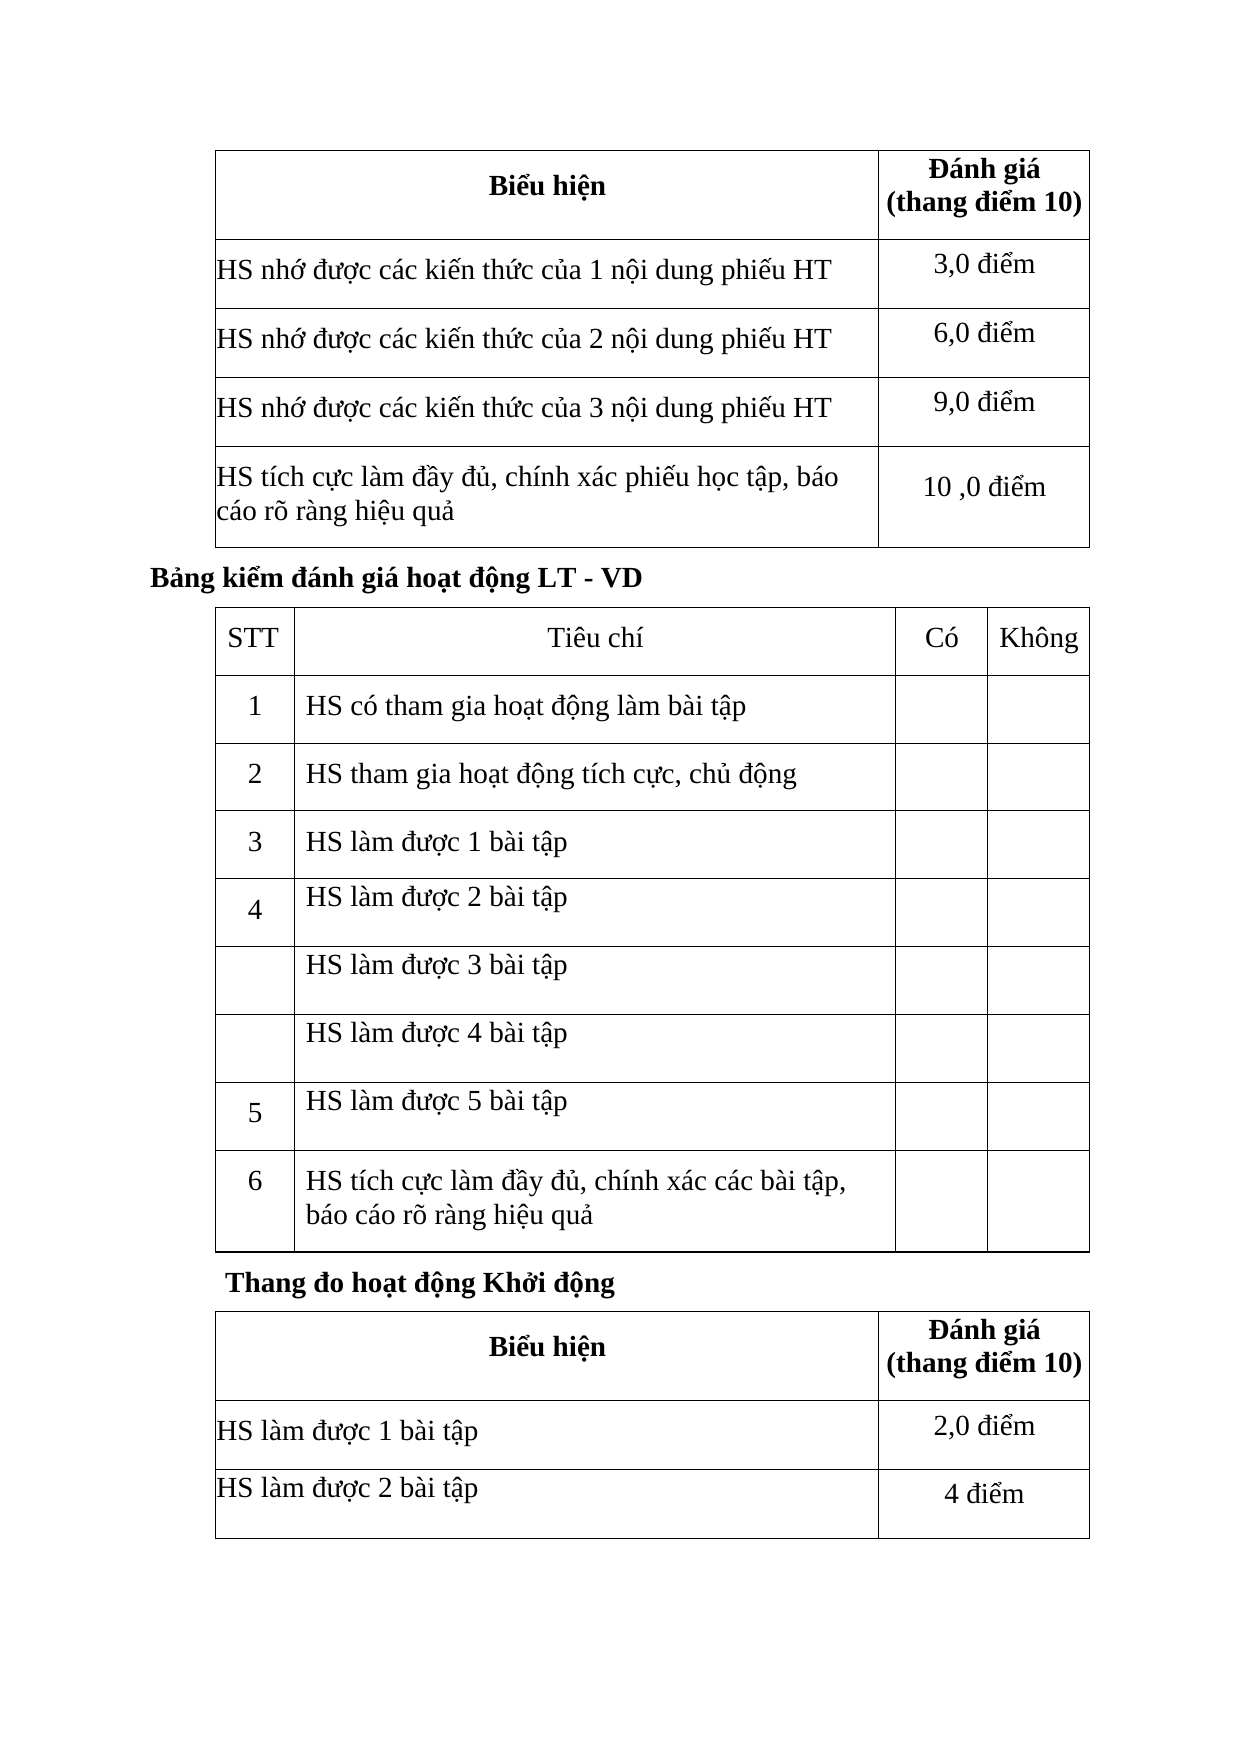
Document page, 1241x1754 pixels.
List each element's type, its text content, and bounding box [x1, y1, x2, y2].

table_cell 5 [216, 1083, 294, 1150]
table_cell 6,0 điểm [879, 309, 1089, 377]
table_cell 6 [216, 1151, 294, 1251]
table_cell [216, 947, 294, 1014]
table_cell [988, 1015, 1089, 1082]
table_cell HS làm được 2 bài tập [216, 1470, 878, 1538]
table_cell [896, 676, 987, 742]
table_cell 4 [216, 879, 294, 946]
table_cell 1 [216, 676, 294, 742]
text Thang đo hoạt động Khởi động [150, 1265, 1090, 1298]
table_header Tiêu chí [295, 608, 895, 674]
table_cell [988, 947, 1089, 1014]
table_cell 3,0 điểm [879, 240, 1089, 308]
table_cell HS làm được 3 bài tập [295, 947, 895, 1014]
table_header Đánh giá (thang điểm 10) [879, 151, 1089, 239]
table_cell HS nhớ được các kiến thức của 2 nội dung phiếu HT [216, 309, 878, 377]
table_cell [896, 879, 987, 946]
table_cell 10 ,0 điểm [879, 447, 1089, 547]
table_header STT [216, 608, 294, 674]
table_cell 9,0 điểm [879, 378, 1089, 446]
table_cell HS làm được 5 bài tập [295, 1083, 895, 1150]
table_cell 3 [216, 811, 294, 878]
table_cell [216, 1015, 294, 1082]
table_header Có [896, 608, 987, 674]
table_cell [988, 744, 1089, 810]
table_cell [896, 1083, 987, 1150]
table_header Biểu hiện [216, 151, 878, 239]
table_cell [988, 1151, 1089, 1251]
table_cell HS làm được 2 bài tập [295, 879, 895, 946]
table_cell [988, 811, 1089, 878]
table_cell HS làm được 1 bài tập [295, 811, 895, 878]
table_cell [896, 811, 987, 878]
table_cell [988, 676, 1089, 742]
table_header Biểu hiện [216, 1312, 878, 1400]
table_cell HS tích cực làm đầy đủ, chính xác các bài tập, báo cáo rõ ràng hiệu quả [295, 1151, 895, 1251]
table_cell [896, 1015, 987, 1082]
text Bảng kiểm đánh giá hoạt động LT - VD [150, 561, 1090, 594]
table_cell HS làm được 4 bài tập [295, 1015, 895, 1082]
table_cell 2 [216, 744, 294, 810]
table_cell 4 điểm [879, 1470, 1089, 1538]
table_cell HS nhớ được các kiến thức của 1 nội dung phiếu HT [216, 240, 878, 308]
table_cell [988, 1083, 1089, 1150]
table_header Không [988, 608, 1089, 674]
table_cell [896, 744, 987, 810]
table_cell HS làm được 1 bài tập [216, 1401, 878, 1469]
table_cell 2,0 điểm [879, 1401, 1089, 1469]
table_header Đánh giá (thang điểm 10) [879, 1312, 1089, 1400]
table_cell [896, 947, 987, 1014]
table_cell [988, 879, 1089, 946]
table_cell HS tham gia hoạt động tích cực, chủ động [295, 744, 895, 810]
table_cell HS nhớ được các kiến thức của 3 nội dung phiếu HT [216, 378, 878, 446]
table_cell [896, 1151, 987, 1251]
table_cell HS có tham gia hoạt động làm bài tập [295, 676, 895, 742]
table_cell HS tích cực làm đầy đủ, chính xác phiếu học tập, báo cáo rõ ràng hiệu quả [216, 447, 878, 547]
